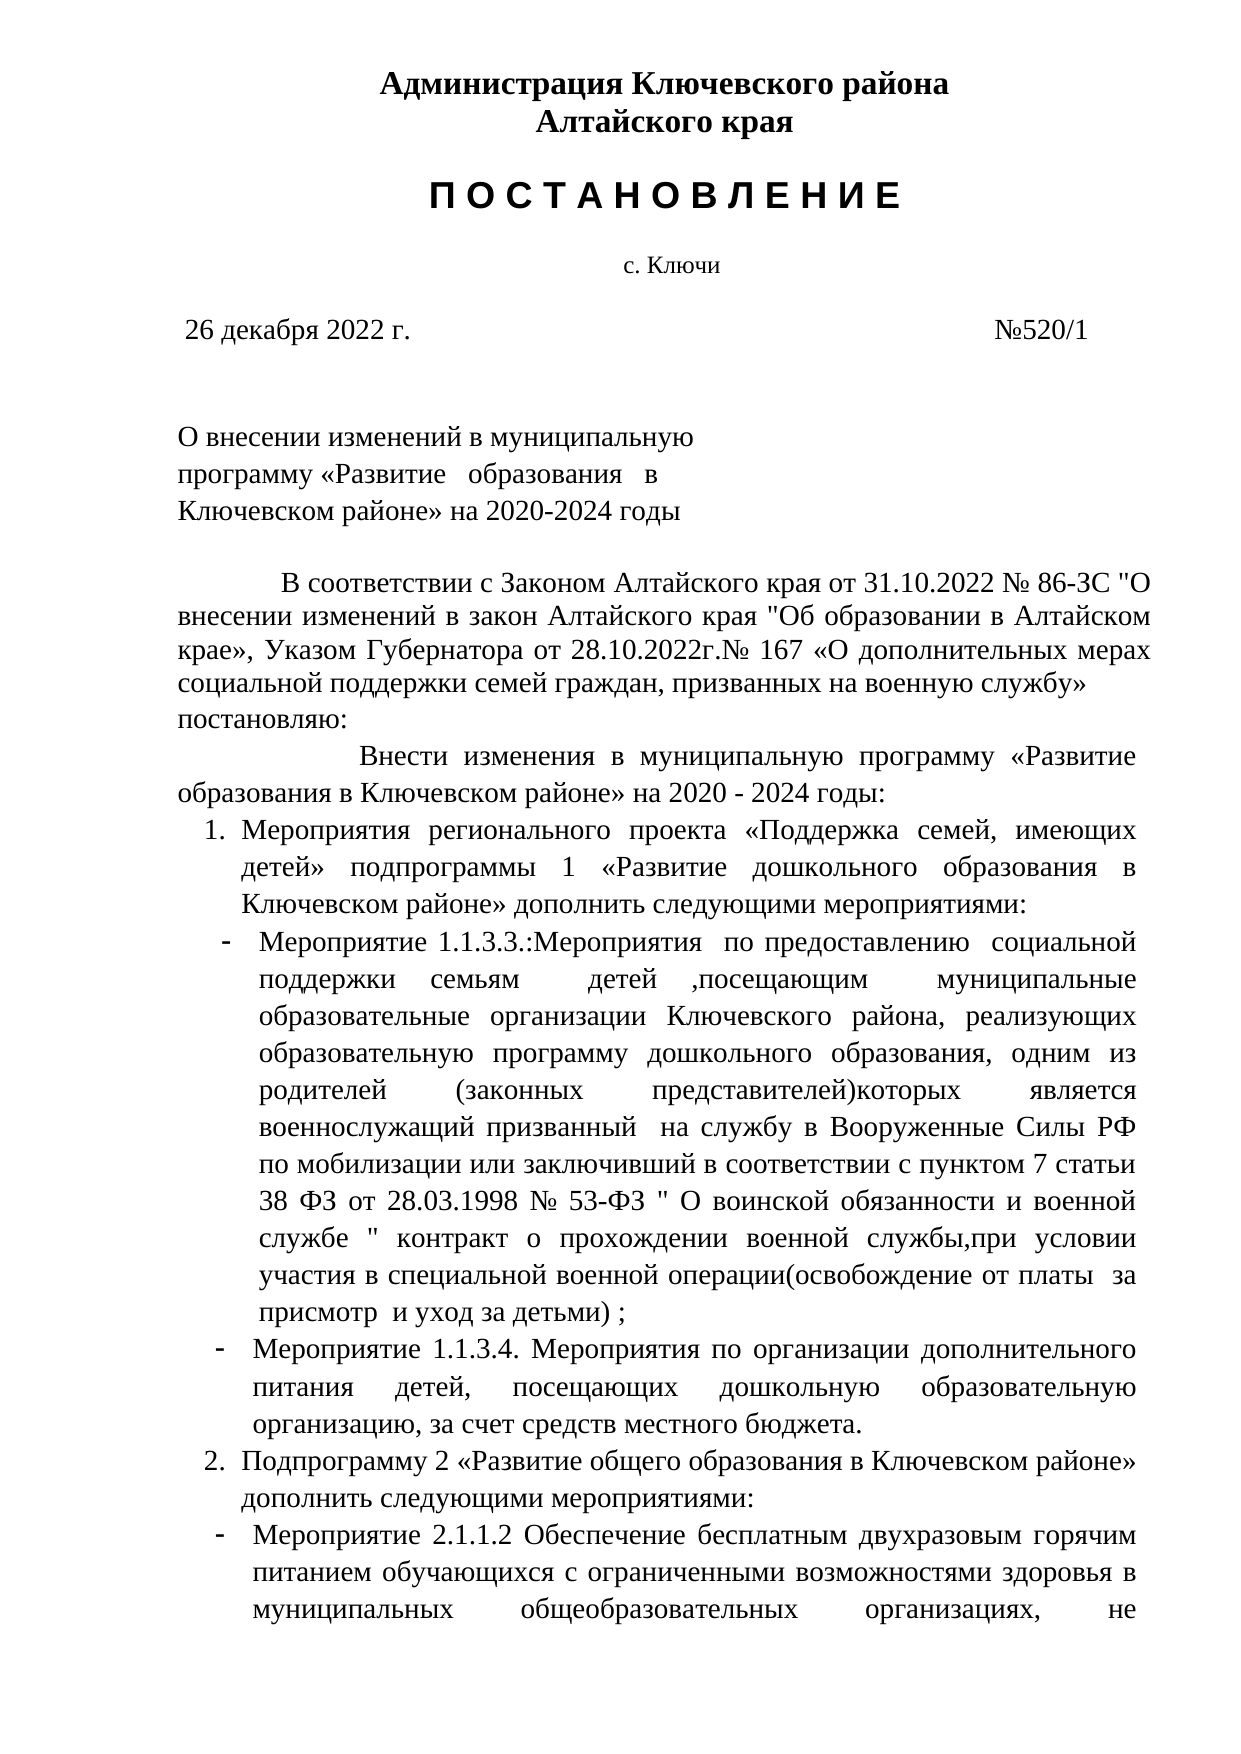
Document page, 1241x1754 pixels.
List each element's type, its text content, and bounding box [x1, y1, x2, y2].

text О внесении изменений в муниципальную [177, 416, 993, 453]
list Мероприятие 1.1.3.4. Мероприятия по организации дополнительного питания детей, посещающих дошкольную образовательную организацию, за счет средств местного бюджета. [215, 1329, 1137, 1441]
text П О С Т А Н О В Л Е Н И Е [177, 173, 1152, 216]
text Ключевском районе» на 2020-2024 годы [177, 491, 993, 528]
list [215, 1515, 1137, 1626]
text В соответствии с Законом Алтайского края от 31.10.2022 № 86-ЗС "О внесении изменений в закон Алтайского края "Об образовании в Алтайском крае», Указом Губернатора от 28.10.2022г.№ 167 «О дополнительных мерах социальной поддержки семей граждан, призванных на военную службу» [177, 565, 1152, 699]
list Мероприятия регионального проекта «Поддержка семей, имеющих детей» подпрограммы 1 «Развитие дошкольного образования в Ключевском районе» дополнить следующими мероприятиями: [204, 810, 1137, 921]
list Подпрограмму 2 «Развитие общего образования в Ключевском районе» дополнить следующими мероприятиями: [204, 1441, 1137, 1515]
text Алтайского края [177, 101, 1152, 140]
text 26 декабря 2022 г. №520/1 [177, 312, 1152, 346]
text Внести изменения в муниципальную программу «Развитие образования в Ключевском районе» на 2020 - 2024 годы: [177, 736, 1137, 810]
text Администрация Ключевского района [177, 63, 1152, 101]
text постановляю: [177, 699, 1137, 736]
text программу «Развитие образования в [177, 453, 993, 491]
list Мероприятие 1.1.3.3.:Мероприятия по предоставлению социальной поддержки семьям детей ,посещающим муниципальные образовательные организации Ключевского района, реализующих образовательную программу дошкольного образования, одним из родителей (законных представителей)которых является военнослужащий призванный на службу в Вооруженные Силы РФ по мобилизации или заключивший в соответствии с пунктом 7 статьи 38 ФЗ от 28.03.1998 № 53-ФЗ " О воинской обязанности и военной службе " контракт о прохождении военной службы,при условии участия в специальной военной операции(освобождение от платы за присмотр и уход за детьми) ; [221, 921, 1137, 1329]
text с. Ключи [192, 250, 1152, 279]
